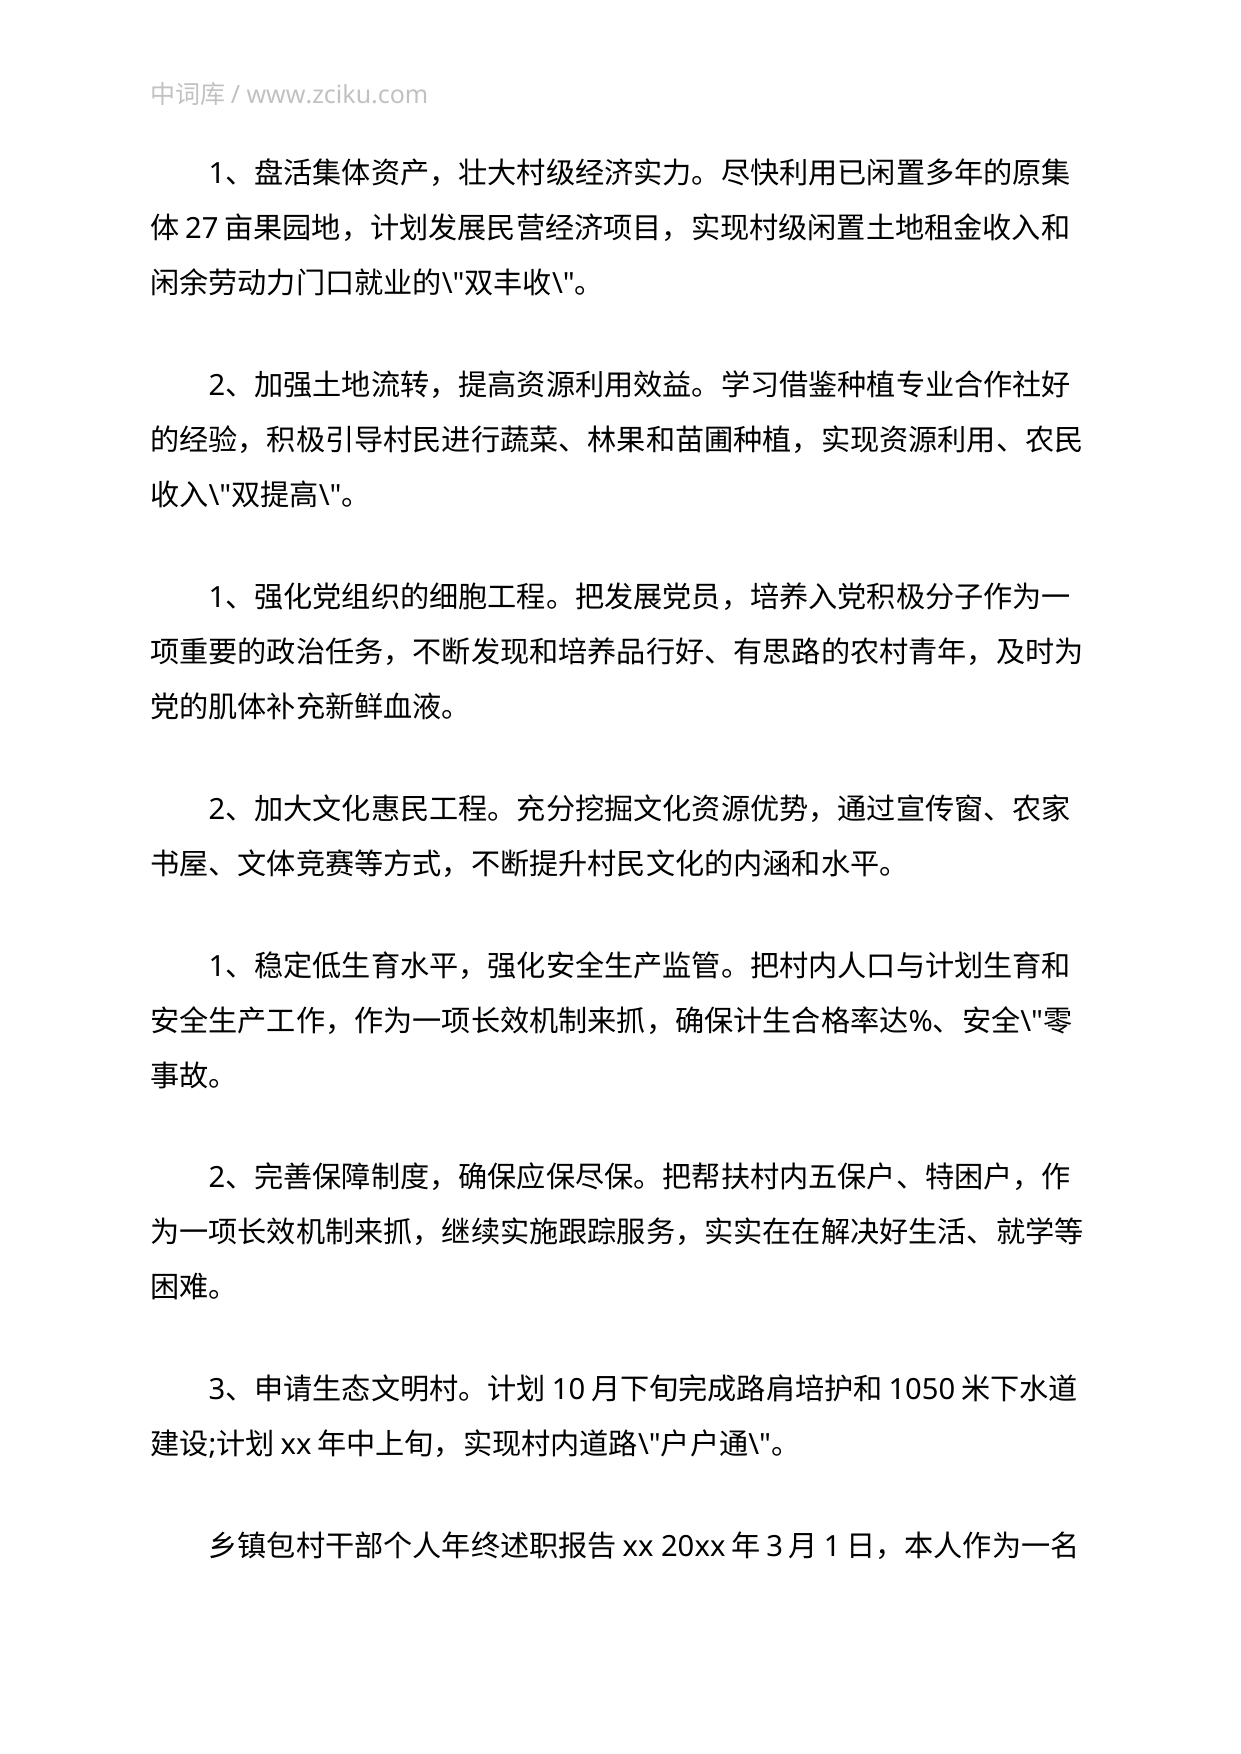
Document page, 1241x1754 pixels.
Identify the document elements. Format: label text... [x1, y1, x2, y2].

text 1、强化党组织的细胞工程。把发展党员，培养入党积极分子作为一项重要的政治任务，不断发现和培养品行好、有思路的农村青年，及时为党的肌体补充新鲜血液。 [150, 574, 1090, 726]
text 1、盘活集体资产，壮大村级经济实力。尽快利用已闲置多年的原集体27亩果园地，计划发展民营经济项目，实现村级闲置土地租金收入和闲余劳动力门口就业的\"双丰收\"。 [150, 150, 1090, 302]
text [150, 1523, 1090, 1565]
text 2、完善保障制度，确保应保尽保。把帮扶村内五保户、特困户，作为一项长效机制来抓，继续实施跟踪服务，实实在在解决好生活、就学等困难。 [150, 1154, 1090, 1306]
text 2、加强土地流转，提高资源利用效益。学习借鉴种植专业合作社好的经验，积极引导村民进行蔬菜、林果和苗圃种植，实现资源利用、农民收入\"双提高\"。 [150, 362, 1090, 514]
text 2、加大文化惠民工程。充分挖掘文化资源优势，通过宣传窗、农家书屋、文体竞赛等方式，不断提升村民文化的内涵和水平。 [150, 786, 1090, 883]
text 1、稳定低生育水平，强化安全生产监管。把村内人口与计划生育和安全生产工作，作为一项长效机制来抓，确保计生合格率达%、安全\"零事故。 [150, 942, 1090, 1094]
text 3、申请生态文明村。计划10月下旬完成路肩培护和1050米下水道建设;计划xx年中上旬，实现村内道路\"户户通\"。 [150, 1366, 1090, 1463]
